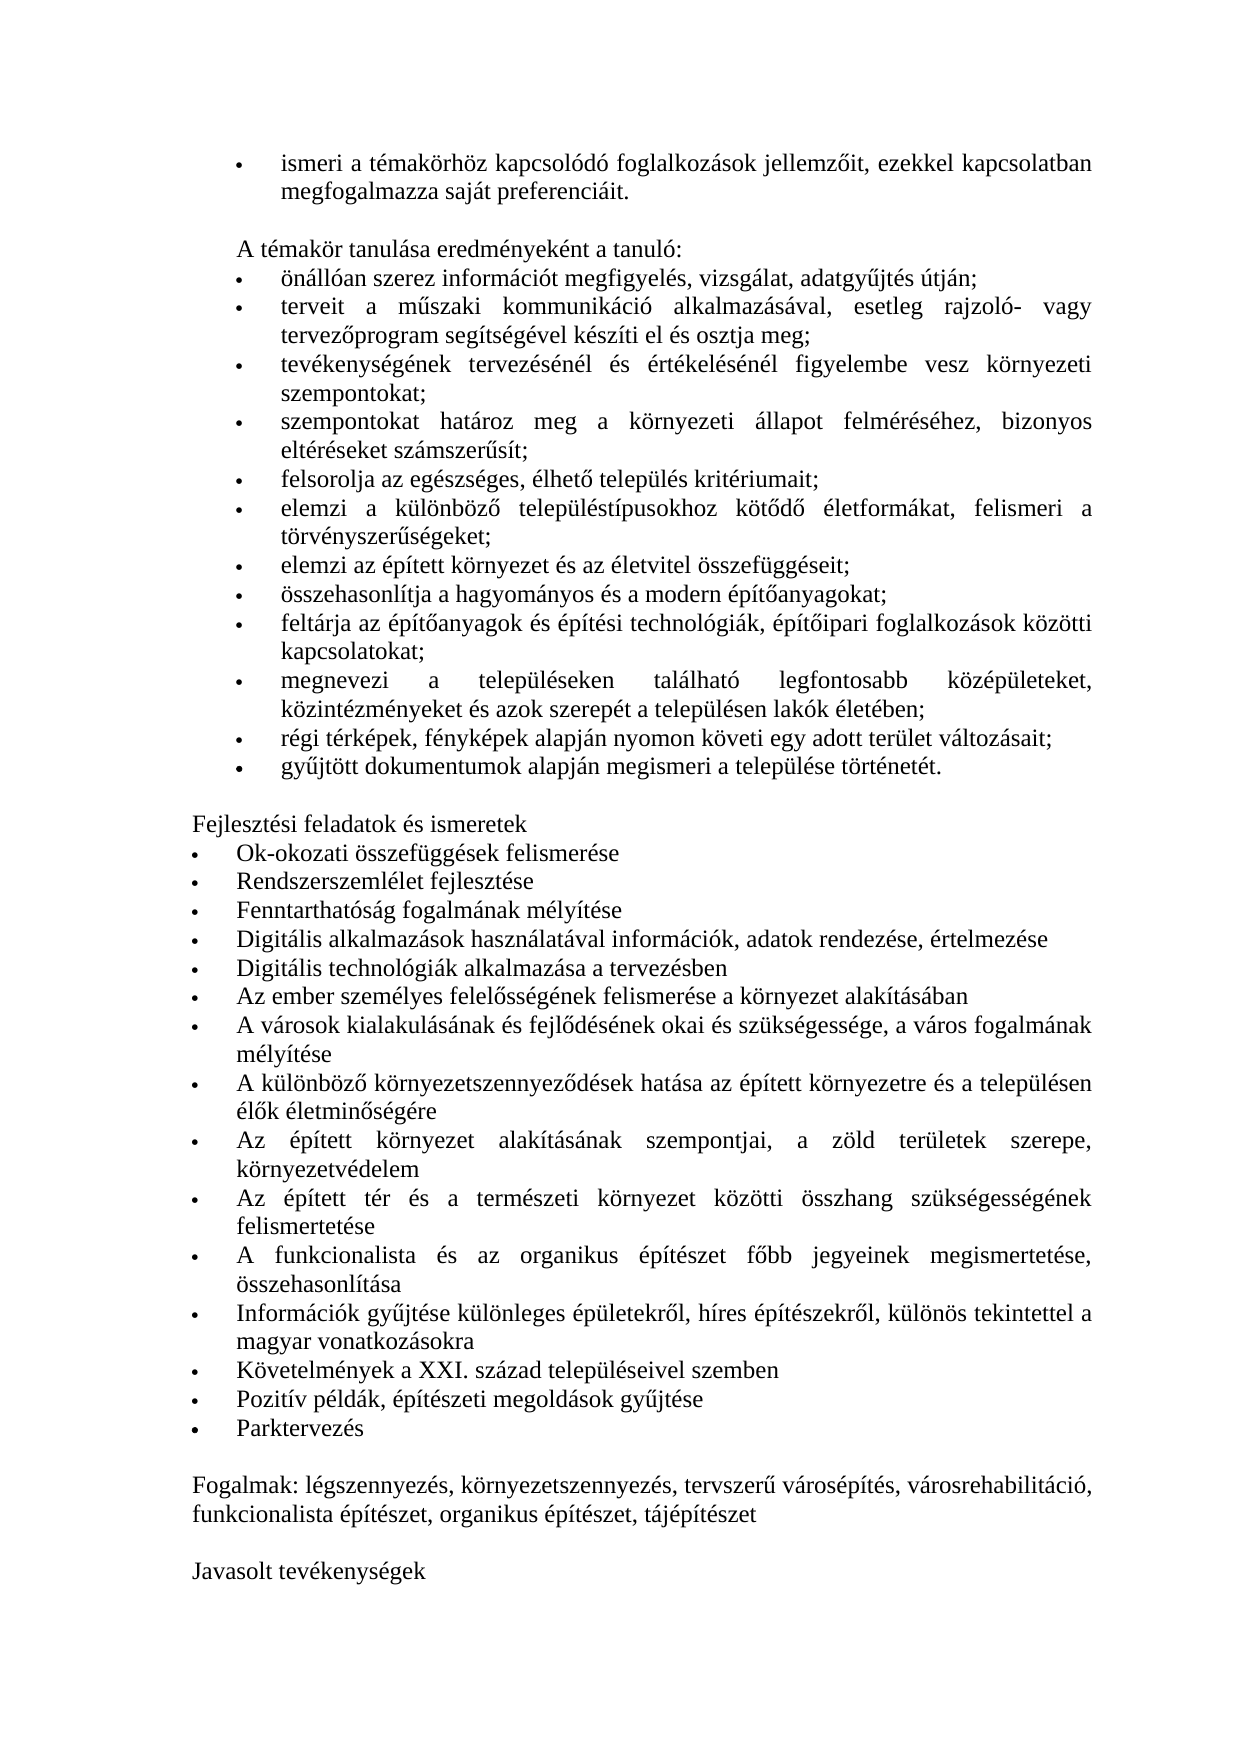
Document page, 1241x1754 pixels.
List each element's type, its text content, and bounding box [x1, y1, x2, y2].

list Digitális alkalmazások használatával információk, adatok rendezése, értelmezése [192, 924, 1093, 953]
list Pozitív példák, építészeti megoldások gyűjtése [192, 1384, 1093, 1413]
list A különböző környezetszennyeződések hatása az épített környezetre és a településen élők életminőségére [192, 1068, 1093, 1125]
text A témakör tanulása eredményeként a tanuló: [236, 234, 1093, 263]
list terveit a műszaki kommunikáció alkalmazásával, esetleg rajzoló- vagy tervezőprogram segítségével készíti el és osztja meg; [236, 291, 1093, 349]
list ismeri a témakörhöz kapcsolódó foglalkozások jellemzőit, ezekkel kapcsolatban megfogalmazza saját preferenciáit. [236, 148, 1093, 205]
list szempontokat határoz meg a környezeti állapot felméréséhez, bizonyos eltéréseket számszerűsít; [236, 406, 1093, 464]
list Az ember személyes felelősségének felismerése a környezet alakításában [192, 981, 1093, 1010]
list elemzi az épített környezet és az életvitel összefüggéseit; [236, 550, 1093, 579]
list Az épített tér és a természeti környezet közötti összhang szükségességének felismertetése [192, 1183, 1093, 1240]
list Az épített környezet alakításának szempontjai, a zöld területek szerepe, környezetvédelem [192, 1125, 1093, 1183]
list önállóan szerez információt megfigyelés, vizsgálat, adatgyűjtés útján; [236, 263, 1093, 291]
list elemzi a különböző településtípusokhoz kötődő életformákat, felismeri a törvényszerűségeket; [236, 493, 1093, 550]
list feltárja az építőanyagok és építési technológiák, építőipari foglalkozások közötti kapcsolatokat; [236, 608, 1093, 665]
list régi térképek, fényképek alapján nyomon követi egy adott terület változásait; [236, 723, 1093, 751]
text Fejlesztési feladatok és ismeretek [192, 809, 1093, 838]
list gyűjtött dokumentumok alapján megismeri a települése történetét. [236, 751, 1093, 780]
list megnevezi a településeken található legfontosabb középületeket, közintézményeket és azok szerepét a településen lakók életében; [236, 665, 1093, 723]
list Információk gyűjtése különleges épületekről, híres építészekről, különös tekintettel a magyar vonatkozásokra [192, 1298, 1093, 1355]
list Parktervezés [192, 1413, 1093, 1441]
list felsorolja az egészséges, élhető település kritériumait; [236, 464, 1093, 493]
list Digitális technológiák alkalmazása a tervezésben [192, 953, 1093, 981]
list Ok-okozati összefüggések felismerése [192, 838, 1093, 866]
list Rendszerszemlélet fejlesztése [192, 866, 1093, 895]
list A városok kialakulásának és fejlődésének okai és szükségessége, a város fogalmának mélyítése [192, 1010, 1093, 1068]
text Javasolt tevékenységek [192, 1556, 1093, 1585]
list Követelmények a XXI. század településeivel szemben [192, 1355, 1093, 1384]
list Fenntarthatóság fogalmának mélyítése [192, 895, 1093, 924]
list tevékenységének tervezésénél és értékelésénél figyelembe vesz környezeti szempontokat; [236, 349, 1093, 406]
list A funkcionalista és az organikus építészet főbb jegyeinek megismertetése, összehasonlítása [192, 1240, 1093, 1298]
list összehasonlítja a hagyományos és a modern építőanyagokat; [236, 579, 1093, 608]
text Fogalmak: légszennyezés, környezetszennyezés, tervszerű városépítés, városrehabilitáció, funkcionalista építészet, organikus építészet, tájépítészet [192, 1470, 1093, 1528]
